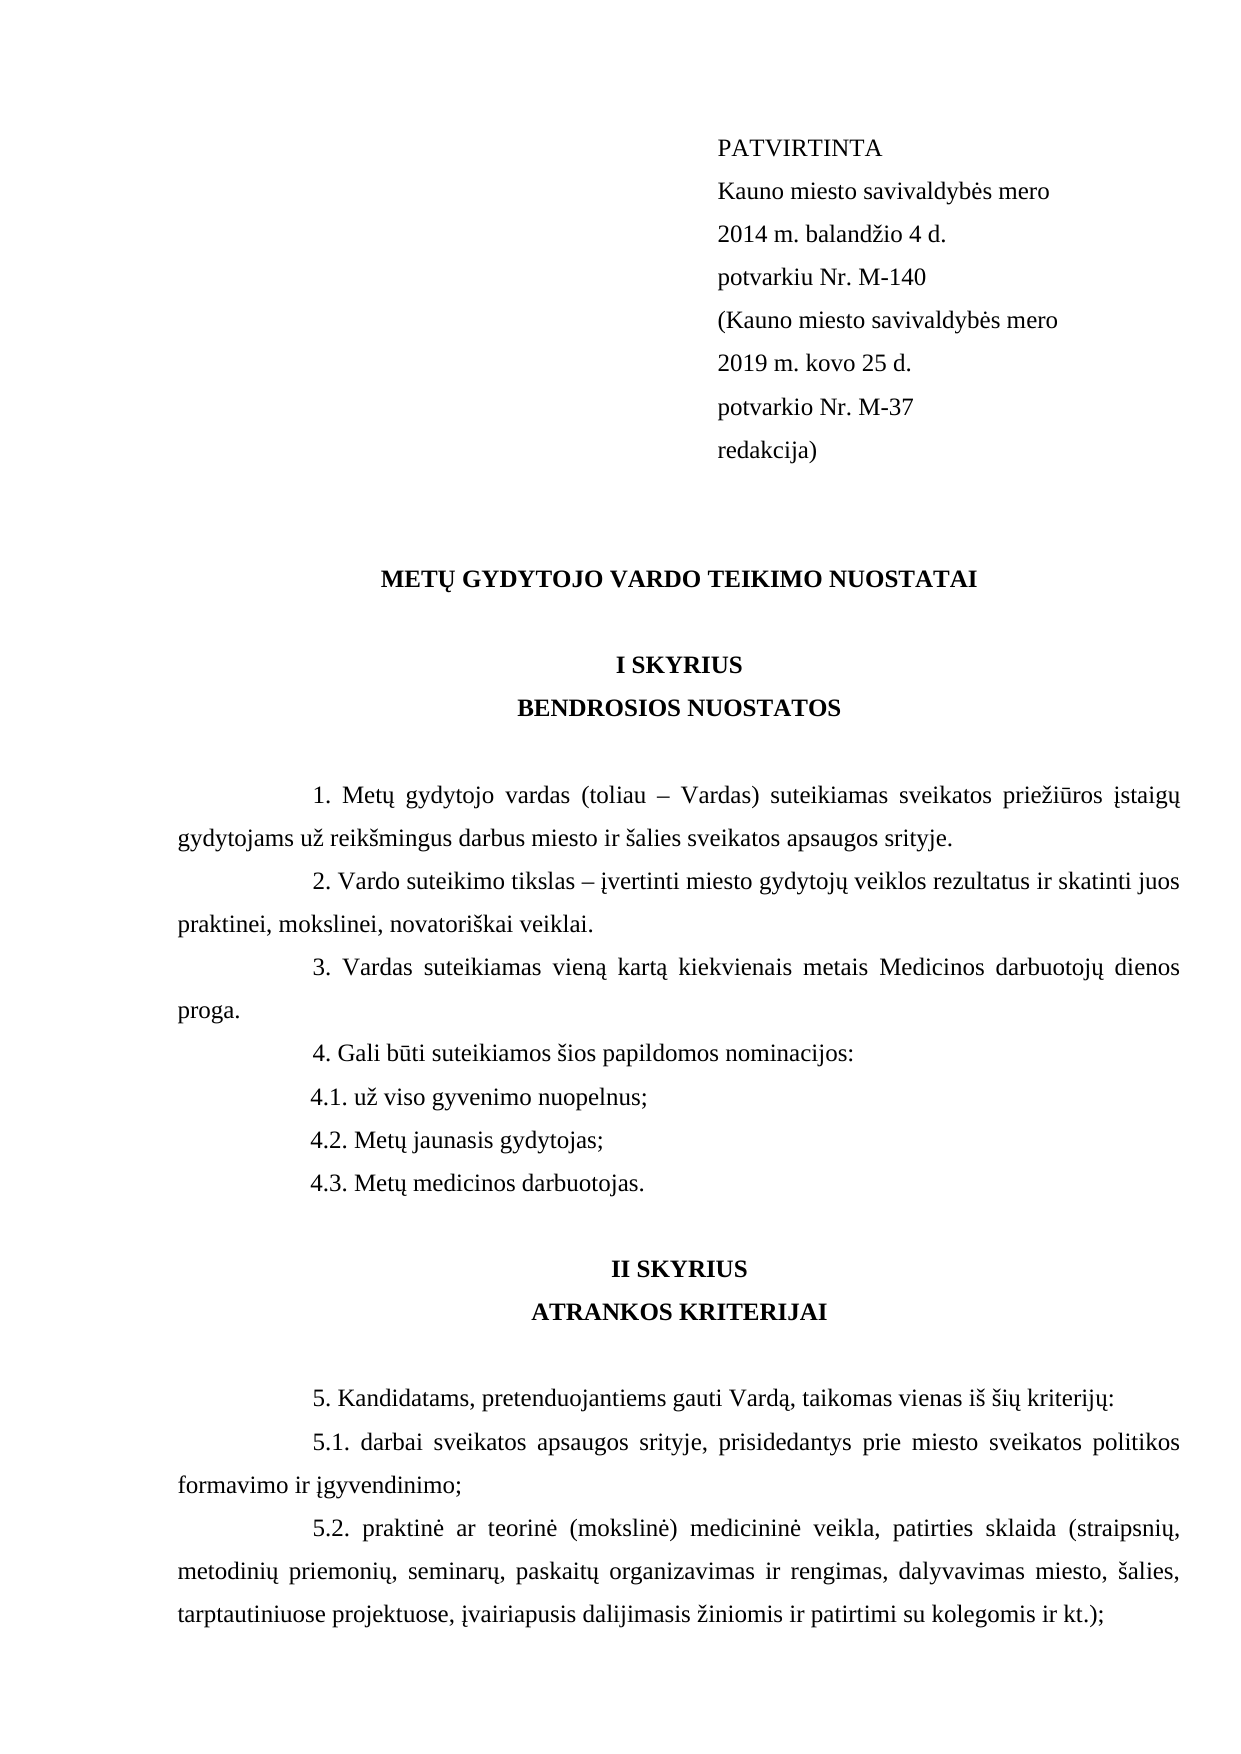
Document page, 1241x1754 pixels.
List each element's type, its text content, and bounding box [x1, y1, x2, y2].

text potvarkiu Nr. M-140 [582, 262, 1181, 291]
text BENDROSIOS NUOSTATOS [177, 693, 1181, 722]
text I SKYRIUS [177, 650, 1181, 679]
text ATRANKOS KRITERIJAI [177, 1297, 1181, 1326]
text redakcija) [582, 435, 1181, 463]
text PATVIRTINTA [177, 133, 1181, 162]
text 2014 m. balandžio 4 d. [582, 219, 1181, 248]
text Kauno miesto savivaldybės mero [582, 176, 1181, 205]
text 5.1. darbai sveikatos apsaugos srityje, prisidedantys prie miesto sveikatos politikos formavimo ir įgyvendinimo; [177, 1427, 1181, 1498]
text 4.1. už viso gyvenimo nuopelnus; [177, 1082, 1181, 1110]
text 5.2. praktinė ar teorinė (mokslinė) medicininė veikla, patirties sklaida (straipsnių, metodinių priemonių, seminarų, paskaitų organizavimas ir rengimas, dalyvavimas miesto, šalies, tarptautiniuose projektuose, įvairiapusis dalijimasis žiniomis ir patirtimi su kolegomis ir kt.); [177, 1513, 1181, 1628]
text potvarkio Nr. M-37 [582, 392, 1181, 420]
text 3. Vardas suteikiamas vieną kartą kiekvienais metais Medicinos darbuotojų dienos proga. [177, 952, 1181, 1024]
text 2. Vardo suteikimo tikslas – įvertinti miesto gydytojų veiklos rezultatus ir skatinti juos praktinei, mokslinei, novatoriškai veiklai. [177, 866, 1181, 938]
text 4.3. Metų medicinos darbuotojas. [177, 1168, 1181, 1197]
text 4.2. Metų jaunasis gydytojas; [177, 1125, 1181, 1153]
text II SKYRIUS [177, 1254, 1181, 1283]
text 2019 m. kovo 25 d. [582, 348, 1181, 377]
text 4. Gali būti suteikiamos šios papildomos nominacijos: [177, 1038, 1181, 1067]
text METŲ GYDYTOJO VARDO TEIKIMO NUOSTATAI [177, 564, 1181, 593]
text (Kauno miesto savivaldybės mero [582, 305, 1181, 334]
text 1. Metų gydytojo vardas (toliau – Vardas) suteikiamas sveikatos priežiūros įstaigų gydytojams už reikšmingus darbus miesto ir šalies sveikatos apsaugos srityje. [177, 780, 1181, 852]
text 5. Kandidatams, pretenduojantiems gauti Vardą, taikomas vienas iš šių kriterijų: [177, 1383, 1181, 1412]
